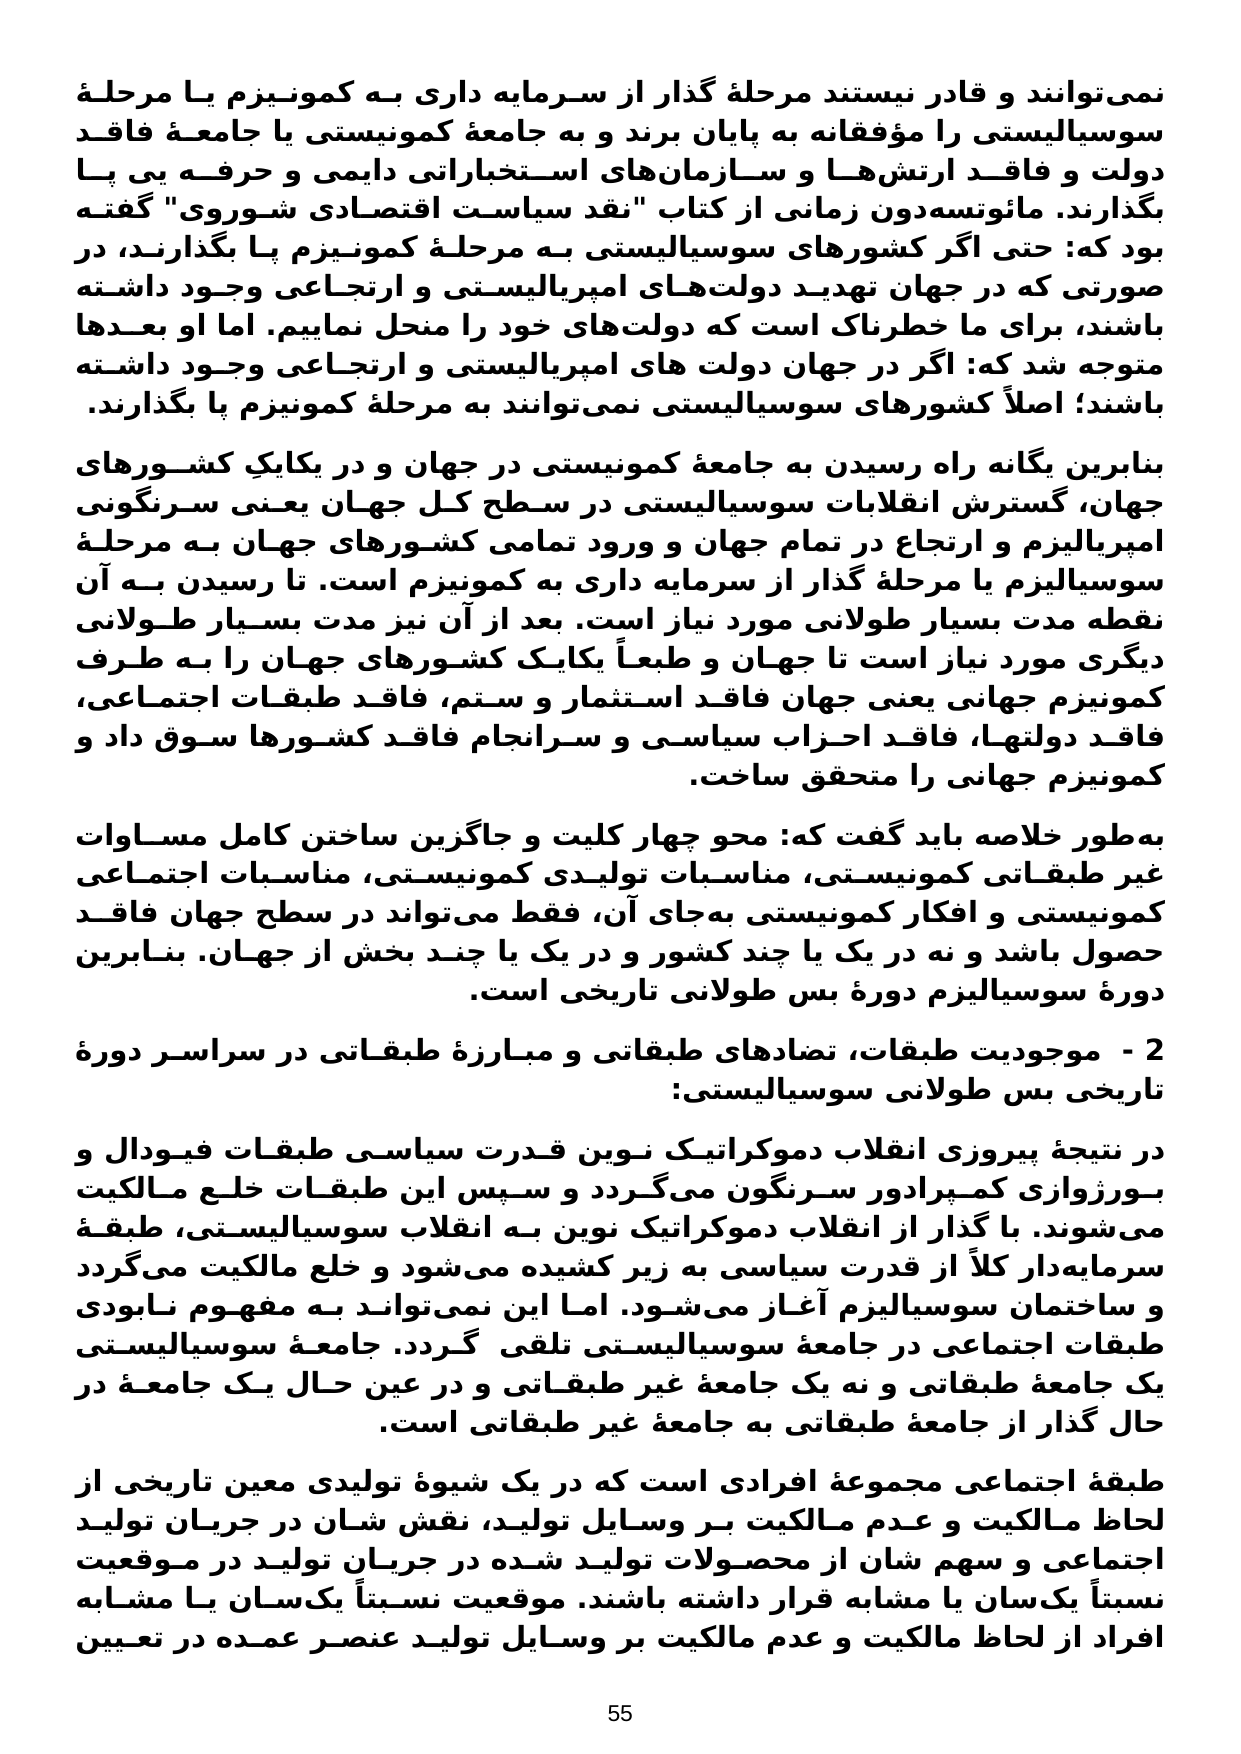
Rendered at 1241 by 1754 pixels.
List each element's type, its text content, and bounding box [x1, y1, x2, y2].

text به‌طور خلاصه باید گفت که: محو چهار کلیت و جاگزین ساختن کامل مساوات غیر طبقاتی کمونیستی، مناسبات تولیدی کمونیستی، مناسبات اجتماعی کمونیستی و افکار کمونیستی به‌جای آن، فقط می‌تواند در سطح جهان فاقد حصول باشد و نه در یک یا چند کشور و در یک یا چند بخش از جهان. بنابرین دورۀ سوسیالیزم دورۀ بس طولانی تاریخی است. [75, 818, 1165, 1008]
text 2 - موجودیت طبقات، تضادهای طبقاتی و مبارزۀ طبقاتی در سراسر دورۀ تاریخی بس طولانی سوسیالیستی: [75, 1033, 1165, 1106]
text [75, 75, 1165, 421]
text در نتیجۀ پیروزی انقلاب دموکراتیک نوین قدرت سیاسی طبقات فیودال و بورژوازی کمپرادور سرنگون می‌گردد و سپس این طبقات خلع مالکیت می‌شوند. با گذار از انقلاب دموکراتیک نوین به انقلاب سوسیالیستی، طبقۀ سرمایه‌دار کلاً از قدرت سیاسی به زیر کشیده می‌شود و خلع مالکیت می‌گردد و ساختمان سوسیالیزم آغاز می‌شود. اما این نمی‌تواند به مفهوم نابودی طبقات اجتماعی در جامعۀ سوسیالیستی تلقی گردد. جامعۀ سوسیالیستی یک جامعۀ طبقاتی و نه یک جامعۀ غیر طبقاتی و در عین حال یک جامعۀ در حال گذار از جامعۀ طبقاتی به جامعۀ غیر طبقاتی است. [75, 1132, 1165, 1439]
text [75, 1465, 1165, 1654]
text بنابرین یگانه راه رسیدن به جامعۀ کمونیستی در جهان و در یکایکِ کشورهای جهان، گسترش انقلابات سوسیالیستی در سطح کل جهان یعنی سرنگونی امپریالیزم و ارتجاع در تمام جهان و ورود تمامی کشورهای جهان به مرحلۀ سوسیالیزم یا مرحلۀ گذار از سرمایه داری به کمونیزم است. تا رسیدن به آن نقطه مدت بسیار طولانی مورد نیاز است. بعد از آن نیز مدت بسیار طولانی دیگری مورد نیاز است تا جهان و طبعاً یکایک کشورهای جهان را به طرف کمونیزم جهانی یعنی جهان فاقد استثمار و ستم، فاقد طبقات اجتماعی، فاقد دولتها، فاقد احزاب سیاسی و سرانجام فاقد کشورها سوق داد و کمونیزم جهانی را متحقق ساخت. [75, 446, 1165, 792]
